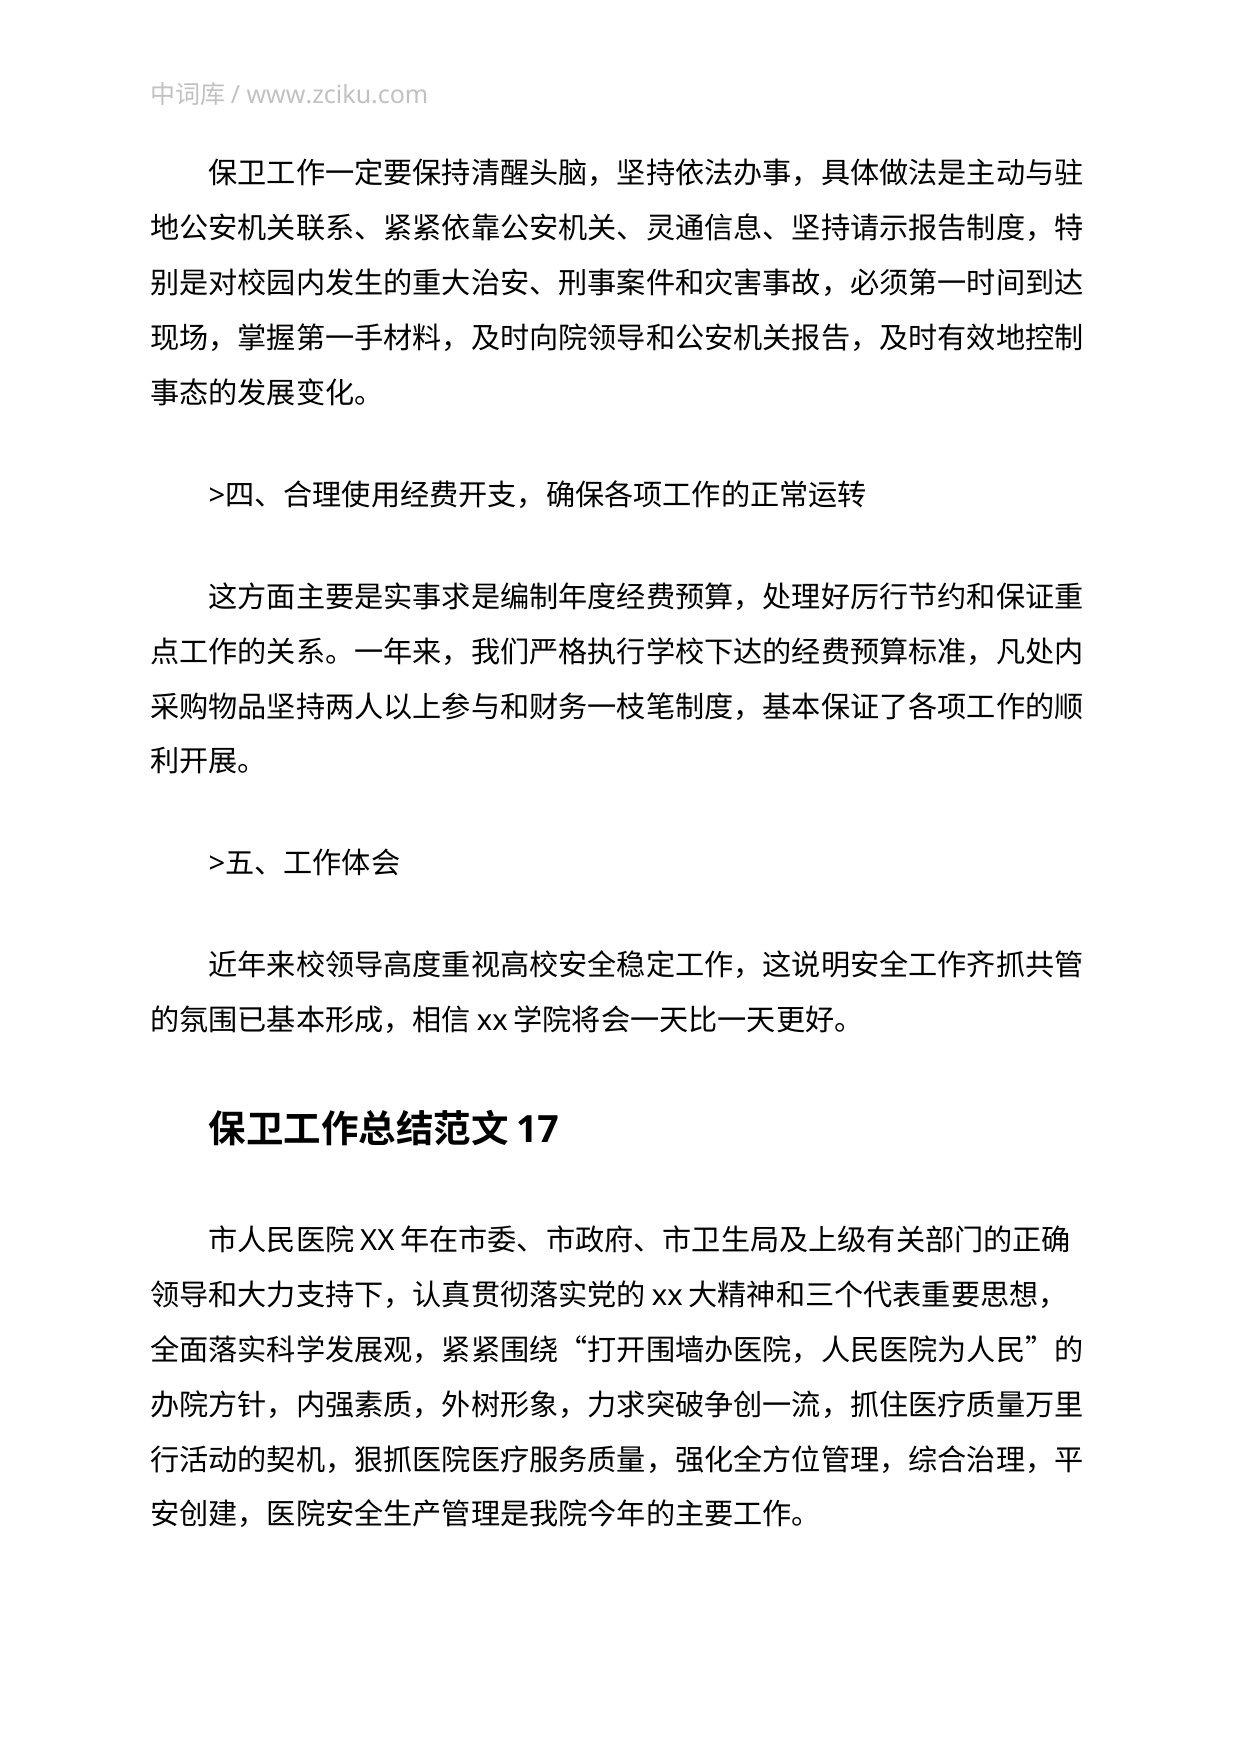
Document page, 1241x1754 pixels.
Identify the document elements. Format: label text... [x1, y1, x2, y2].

text >四、合理使用经费开支，确保各项工作的正常运转 [150, 471, 1090, 514]
text 这方面主要是实事求是编制年度经费预算，处理好厉行节约和保证重点工作的关系。一年来，我们严格执行学校下达的经费预算标准，凡处内采购物品坚持两人以上参与和财务一枝笔制度，基本保证了各项工作的顺利开展。 [150, 573, 1090, 780]
text >五、工作体会 [150, 840, 1090, 882]
text 近年来校领导高度重视高校安全稳定工作，这说明安全工作齐抓共管的氛围已基本形成，相信xx学院将会一天比一天更好。 [150, 942, 1090, 1039]
text 保卫工作一定要保持清醒头脑，坚持依法办事，具体做法是主动与驻地公安机关联系、紧紧依靠公安机关、灵通信息、坚持请示报告制度，特别是对校园内发生的重大治安、刑事案件和灾害事故，必须第一时间到达现场，掌握第一手材料，及时向院领导和公安机关报告，及时有效地控制事态的发展变化。 [150, 150, 1090, 412]
text 保卫工作总结范文17 [150, 1099, 1090, 1153]
text 市人民医院XX年在市委、市政府、市卫生局及上级有关部门的正确领导和大力支持下，认真贯彻落实党的xx大精神和三个代表重要思想，全面落实科学发展观，紧紧围绕“打开围墙办医院，人民医院为人民”的办院方针，内强素质，外树形象，力求突破争创一流，抓住医疗质量万里行活动的契机，狠抓医院医疗服务质量，强化全方位管理，综合治理，平安创建，医院安全生产管理是我院今年的主要工作。 [150, 1216, 1090, 1533]
